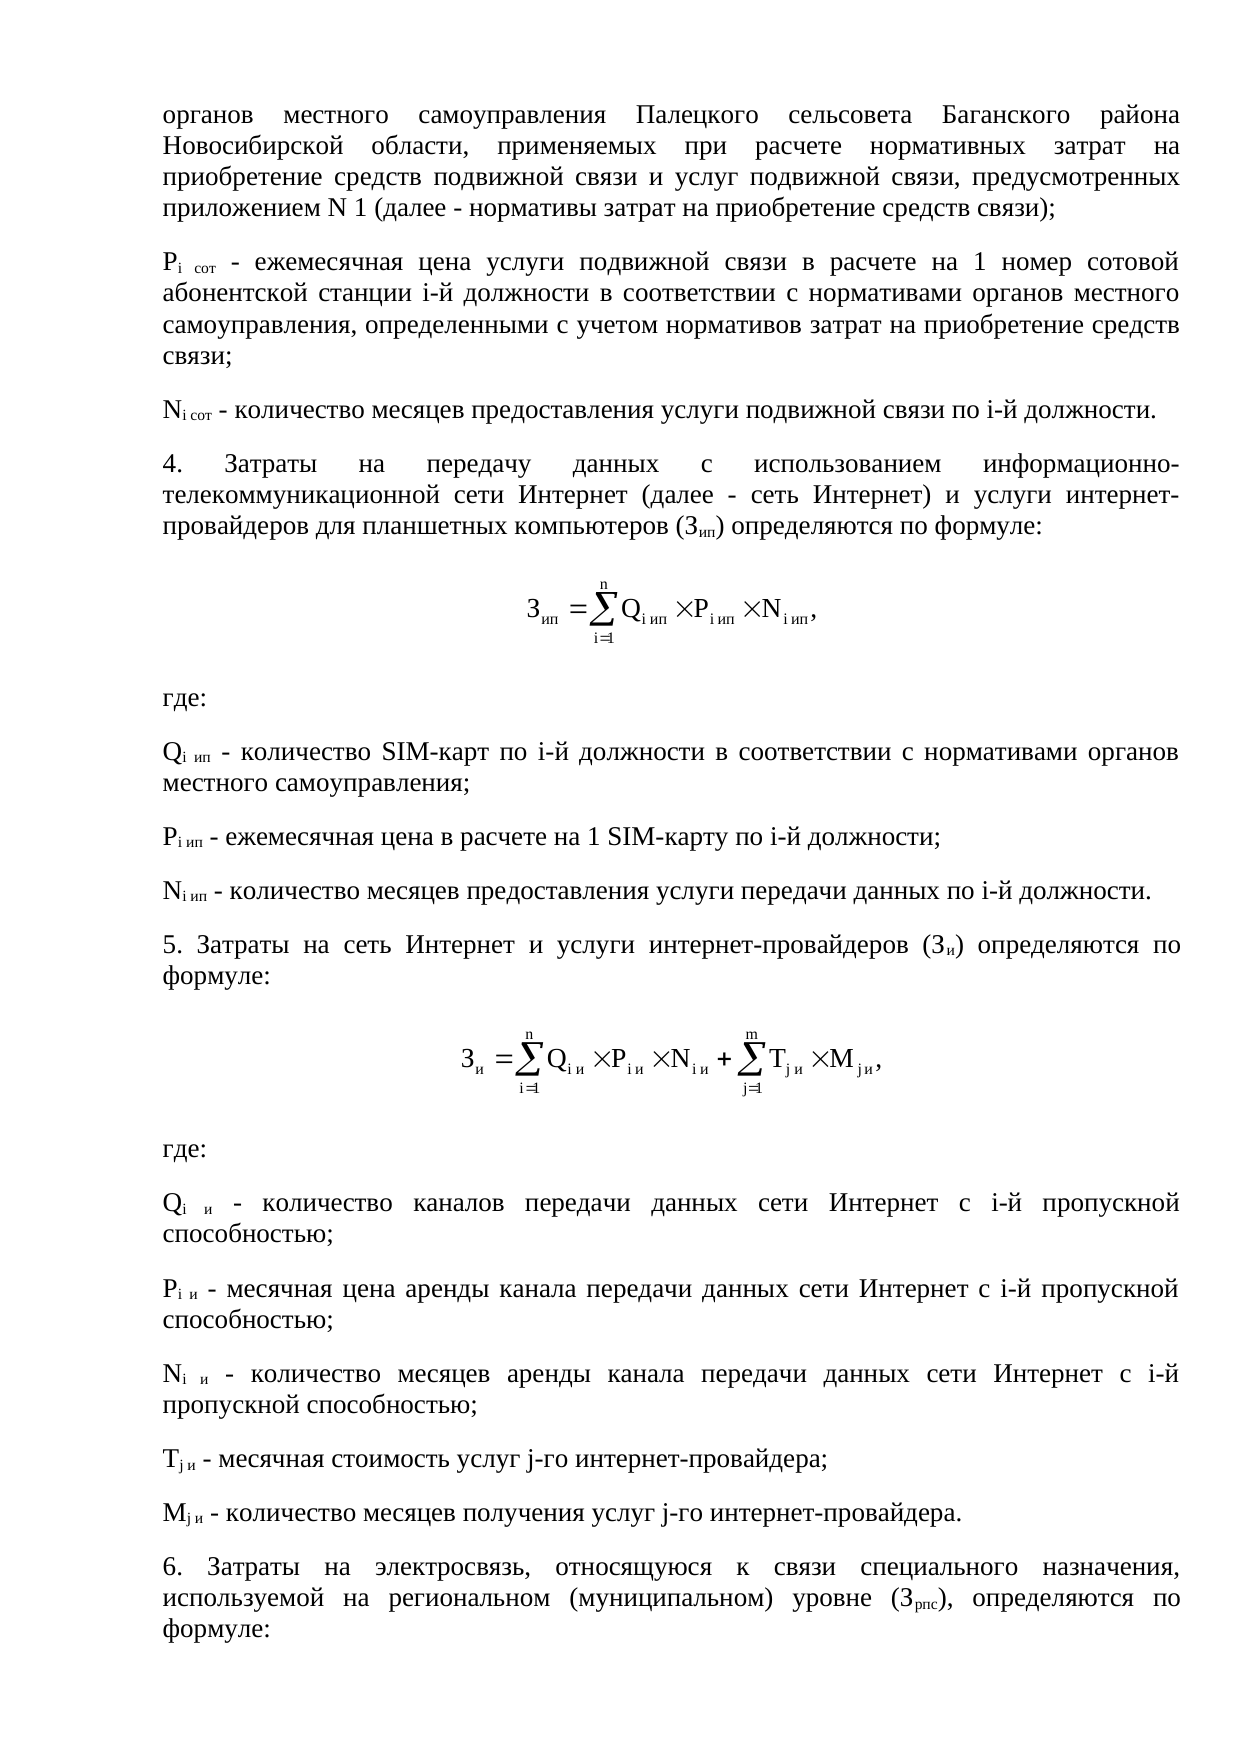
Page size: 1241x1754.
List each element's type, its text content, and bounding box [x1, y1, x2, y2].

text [162, 98, 1181, 222]
text Qi и - количество каналов передачи данных сети Интернет с i-й пропускной способностью; [162, 1186, 1181, 1249]
text Qi ип - количество SIM-карт по i-й должности в соответствии с нормативами органов местного самоуправления; [162, 735, 1181, 797]
text 5. Затраты на сеть Интернет и услуги интернет-провайдеров (Зи) определяются по формуле: [162, 928, 1181, 990]
text Pi сот - ежемесячная цена услуги подвижной связи в расчете на 1 номер сотовой абонентской станции i-й должности в соответствии с нормативами органов местного самоуправления, определенными с учетом нормативов затрат на приобретение средств связи; [162, 245, 1181, 370]
text Tj и - месячная стоимость услуг j-го интернет-провайдера; [162, 1442, 1181, 1473]
text Mj и - количество месяцев получения услуг j-го интернет-провайдера. [162, 1496, 1181, 1527]
text где: [162, 1132, 1181, 1163]
text где: [162, 681, 1181, 712]
text Ni ип - количество месяцев предоставления услуги передачи данных по i-й должности. [162, 874, 1181, 905]
text 4. Затраты на передачу данных с использованием информационно-телекоммуникационной сети Интернет (далее - сеть Интернет) и услуги интернет-провайдеров для планшетных компьютеров (Зип) определяются по формуле: [162, 447, 1181, 540]
text Ni сот - количество месяцев предоставления услуги подвижной связи по i-й должности. [162, 393, 1181, 424]
text Pi и - месячная цена аренды канала передачи данных сети Интернет с i-й пропускной способностью; [162, 1272, 1181, 1334]
text Ni и - количество месяцев аренды канала передачи данных сети Интернет с i-й пропускной способностью; [162, 1357, 1181, 1419]
text 6. Затраты на электросвязь, относящуюся к связи специального назначения, используемой на региональном (муниципальном) уровне (Зрпс), определяются по формуле: [162, 1550, 1181, 1644]
text Pi ип - ежемесячная цена в расчете на 1 SIM-карту по i-й должности; [162, 820, 1181, 851]
